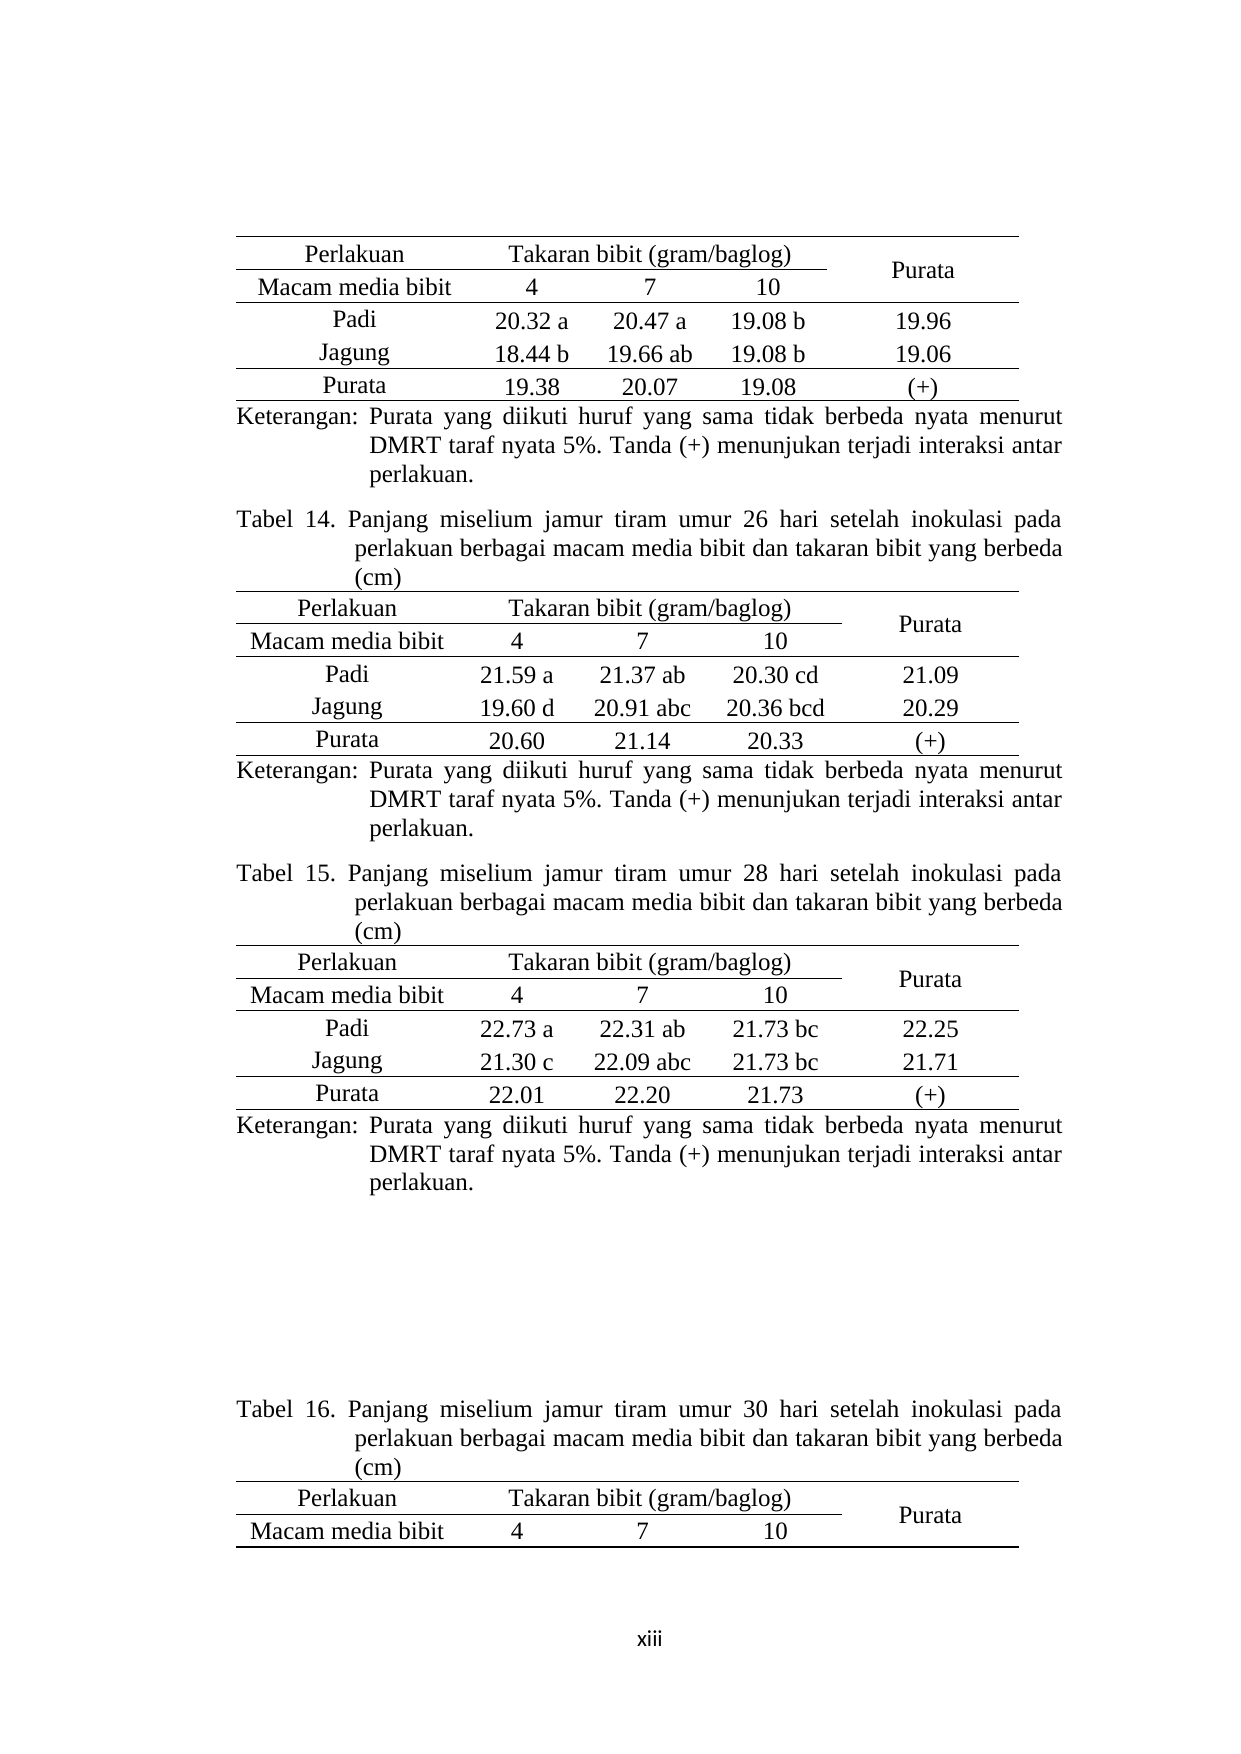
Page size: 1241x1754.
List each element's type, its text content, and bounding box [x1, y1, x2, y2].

table_cell 4 [458, 1515, 576, 1546]
table_cell 20.32 a [473, 303, 591, 335]
table_cell Jagung [236, 689, 458, 722]
table_header Purata [842, 946, 1019, 1010]
table_cell 20.47 a [591, 303, 709, 335]
table_cell 19.06 [827, 335, 1019, 367]
table_header Perlakuan [236, 1482, 458, 1513]
table_cell Macam media bibit [236, 624, 458, 656]
table_header Perlakuan [236, 946, 458, 978]
table_cell 21.73 bc [709, 1011, 842, 1043]
table_cell 7 [591, 270, 709, 302]
table_cell 4 [458, 624, 576, 656]
table_cell 21.71 [842, 1043, 1019, 1076]
table_cell (+) [842, 1077, 1019, 1109]
table_cell 21.59 a [458, 657, 576, 689]
table_cell 21.09 [842, 657, 1019, 689]
table_cell 19.38 [473, 369, 591, 400]
table_header Purata [842, 592, 1019, 656]
table_cell 21.30 c [458, 1043, 576, 1076]
table_cell 4 [473, 270, 591, 302]
table_cell 21.73 [709, 1077, 842, 1109]
table_cell 19.08 b [709, 335, 827, 367]
table_cell 10 [709, 1515, 842, 1546]
table_header Perlakuan [236, 592, 458, 623]
table_cell 21.73 bc [709, 1043, 842, 1076]
text Tabel 16. Panjang miselium jamur tiram umur 30 hari setelah inokulasi pada perlakuan berbagai macam media bibit dan takaran bibit yang berbeda (cm) [236, 1394, 1063, 1481]
table_cell (+) [842, 723, 1019, 754]
table_cell 20.60 [458, 723, 576, 754]
table_cell Purata [236, 723, 458, 754]
table_cell 20.07 [591, 369, 709, 400]
table_cell 20.91 abc [576, 689, 709, 722]
table_cell 10 [709, 624, 842, 656]
table_cell Purata [236, 1077, 458, 1109]
table_cell 21.14 [576, 723, 709, 754]
table_cell Padi [236, 657, 458, 689]
table_cell Jagung [236, 335, 472, 367]
table_header Takaran bibit (gram/baglog) [458, 1482, 842, 1513]
table_cell Padi [236, 1011, 458, 1043]
table_cell 19.08 b [709, 303, 827, 335]
table_cell Macam media bibit [236, 979, 458, 1010]
table_cell 22.20 [576, 1077, 709, 1109]
table_cell Padi [236, 303, 472, 335]
table_cell 20.36 bcd [709, 689, 842, 722]
table_cell Macam media bibit [236, 270, 472, 302]
table_cell 20.29 [842, 689, 1019, 722]
table_cell Macam media bibit [236, 1515, 458, 1546]
table_cell 4 [458, 979, 576, 1010]
table_cell 18.44 b [473, 335, 591, 367]
table_cell 7 [576, 624, 709, 656]
table_header Takaran bibit (gram/baglog) [458, 946, 842, 978]
table_cell 19.60 d [458, 689, 576, 722]
table_header Takaran bibit (gram/baglog) [458, 592, 842, 623]
table_header Purata [827, 237, 1019, 302]
table_cell Jagung [236, 1043, 458, 1076]
table_cell Purata [236, 369, 472, 400]
table_cell 20.33 [709, 723, 842, 754]
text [236, 401, 1063, 488]
text Tabel 14. Panjang miselium jamur tiram umur 26 hari setelah inokulasi pada perlakuan berbagai macam media bibit dan takaran bibit yang berbeda (cm) [236, 504, 1063, 591]
table_cell 19.66 ab [591, 335, 709, 367]
table_cell 21.37 ab [576, 657, 709, 689]
table_cell 10 [709, 270, 827, 302]
table_cell 22.01 [458, 1077, 576, 1109]
table_cell 22.25 [842, 1011, 1019, 1043]
table_cell 22.31 ab [576, 1011, 709, 1043]
table_header Takaran bibit (gram/baglog) [473, 237, 827, 269]
table_header Perlakuan [236, 237, 472, 269]
table_cell 22.73 a [458, 1011, 576, 1043]
table_cell 19.96 [827, 303, 1019, 335]
table_cell 10 [709, 979, 842, 1010]
table_header Purata [842, 1482, 1019, 1546]
table_cell 22.09 abc [576, 1043, 709, 1076]
table_cell 7 [576, 979, 709, 1010]
table_cell 19.08 [709, 369, 827, 400]
table_cell 20.30 cd [709, 657, 842, 689]
text Tabel 15. Panjang miselium jamur tiram umur 28 hari setelah inokulasi pada perlakuan berbagai macam media bibit dan takaran bibit yang berbeda (cm) [236, 858, 1063, 945]
table_cell (+) [827, 369, 1019, 400]
table_cell 7 [576, 1515, 709, 1546]
